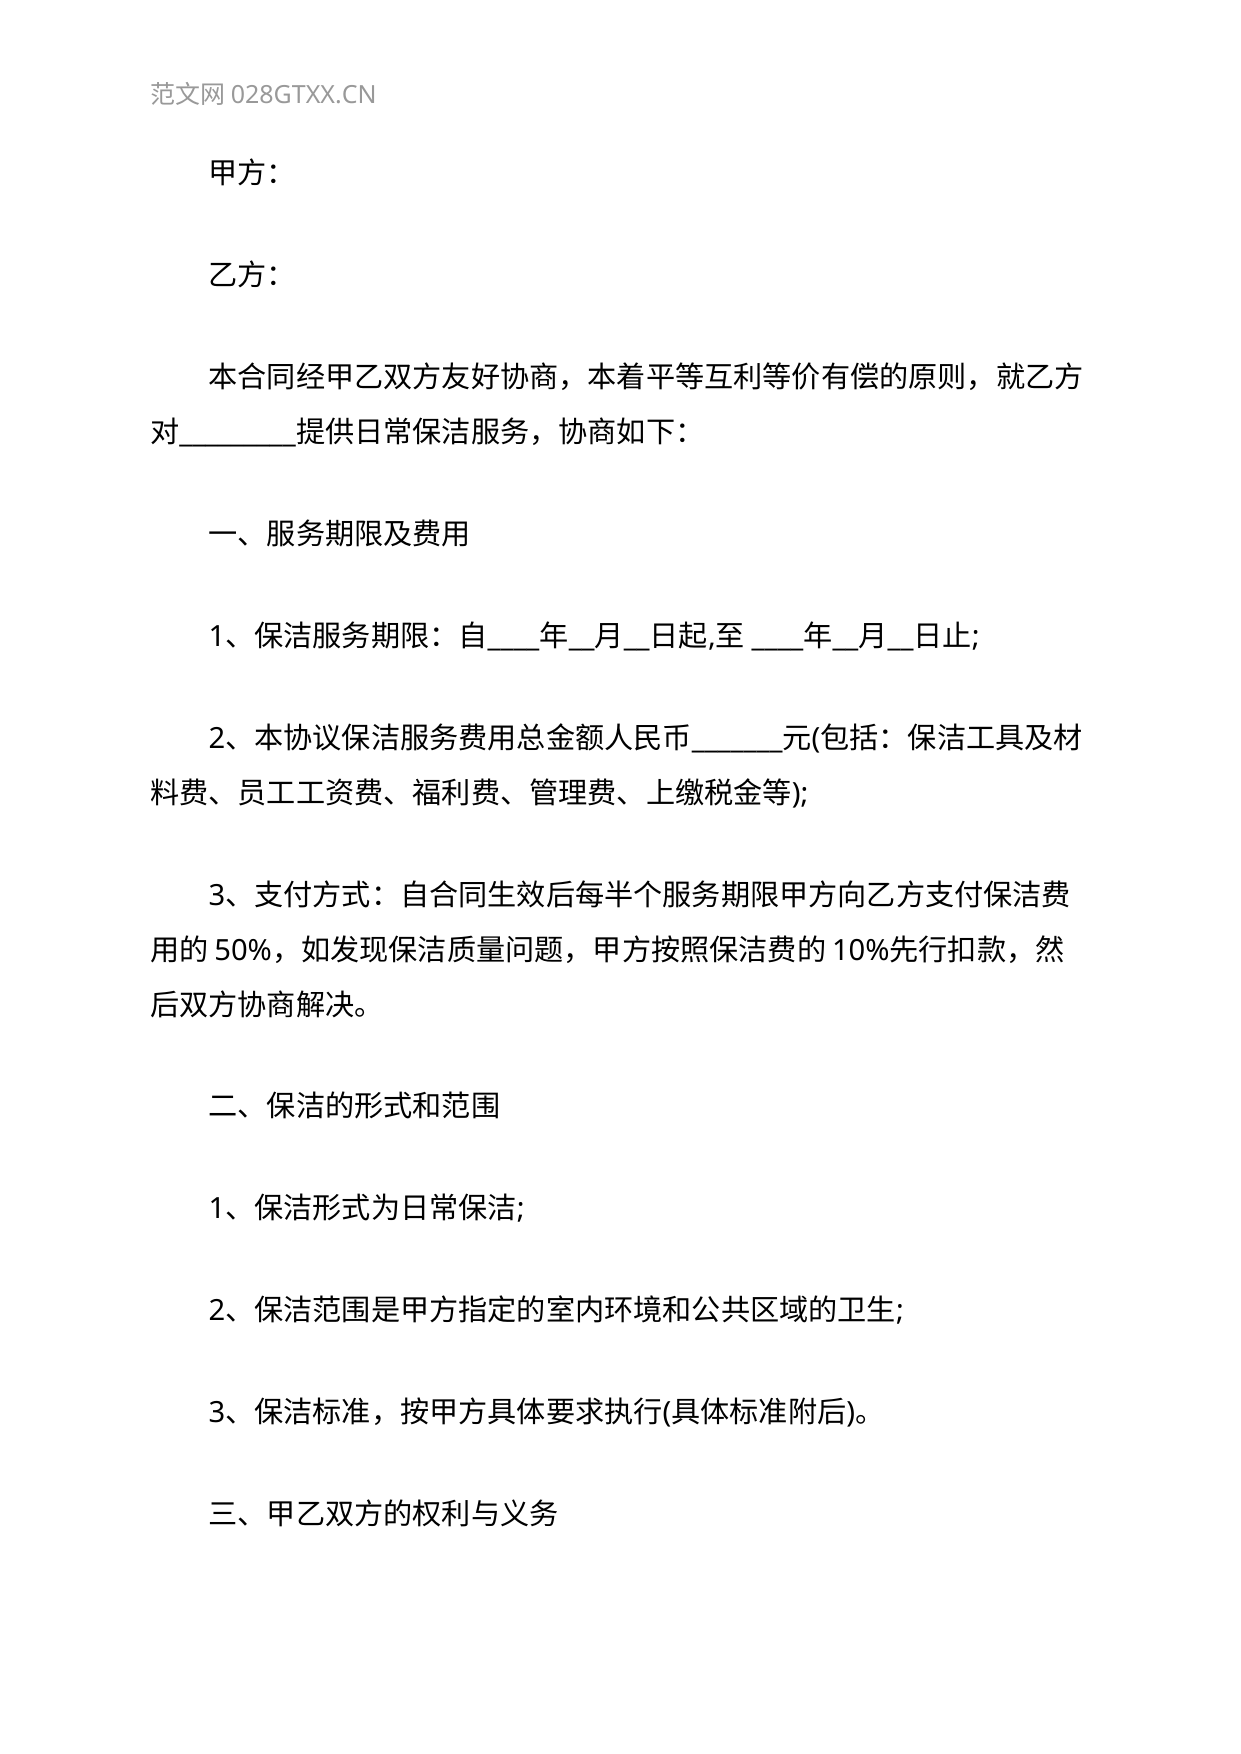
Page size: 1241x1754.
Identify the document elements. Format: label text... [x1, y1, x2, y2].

text 1、保洁服务期限：自____年__月__日起,至 ____年__月__日止; [150, 612, 1090, 654]
text 2、保洁范围是甲方指定的室内环境和公共区域的卫生; [150, 1287, 1090, 1329]
text 甲方： [150, 150, 1090, 192]
text 3、保洁标准，按甲方具体要求执行(具体标准附后)。 [150, 1389, 1090, 1431]
text 二、保洁的形式和范围 [150, 1083, 1090, 1125]
text 3、支付方式：自合同生效后每半个服务期限甲方向乙方支付保洁费用的50%，如发现保洁质量问题，甲方按照保洁费的10%先行扣款，然后双方协商解决。 [150, 871, 1090, 1023]
text 乙方： [150, 252, 1090, 294]
text 1、保洁形式为日常保洁; [150, 1185, 1090, 1227]
text 2、本协议保洁服务费用总金额人民币_______元(包括：保洁工具及材料费、员工工资费、福利费、管理费、上缴税金等); [150, 714, 1090, 812]
text 一、服务期限及费用 [150, 510, 1090, 553]
text 三、甲乙双方的权利与义务 [150, 1491, 1090, 1533]
text 本合同经甲乙双方友好协商，本着平等互利等价有偿的原则，就乙方对_________提供日常保洁服务，协商如下： [150, 353, 1090, 451]
